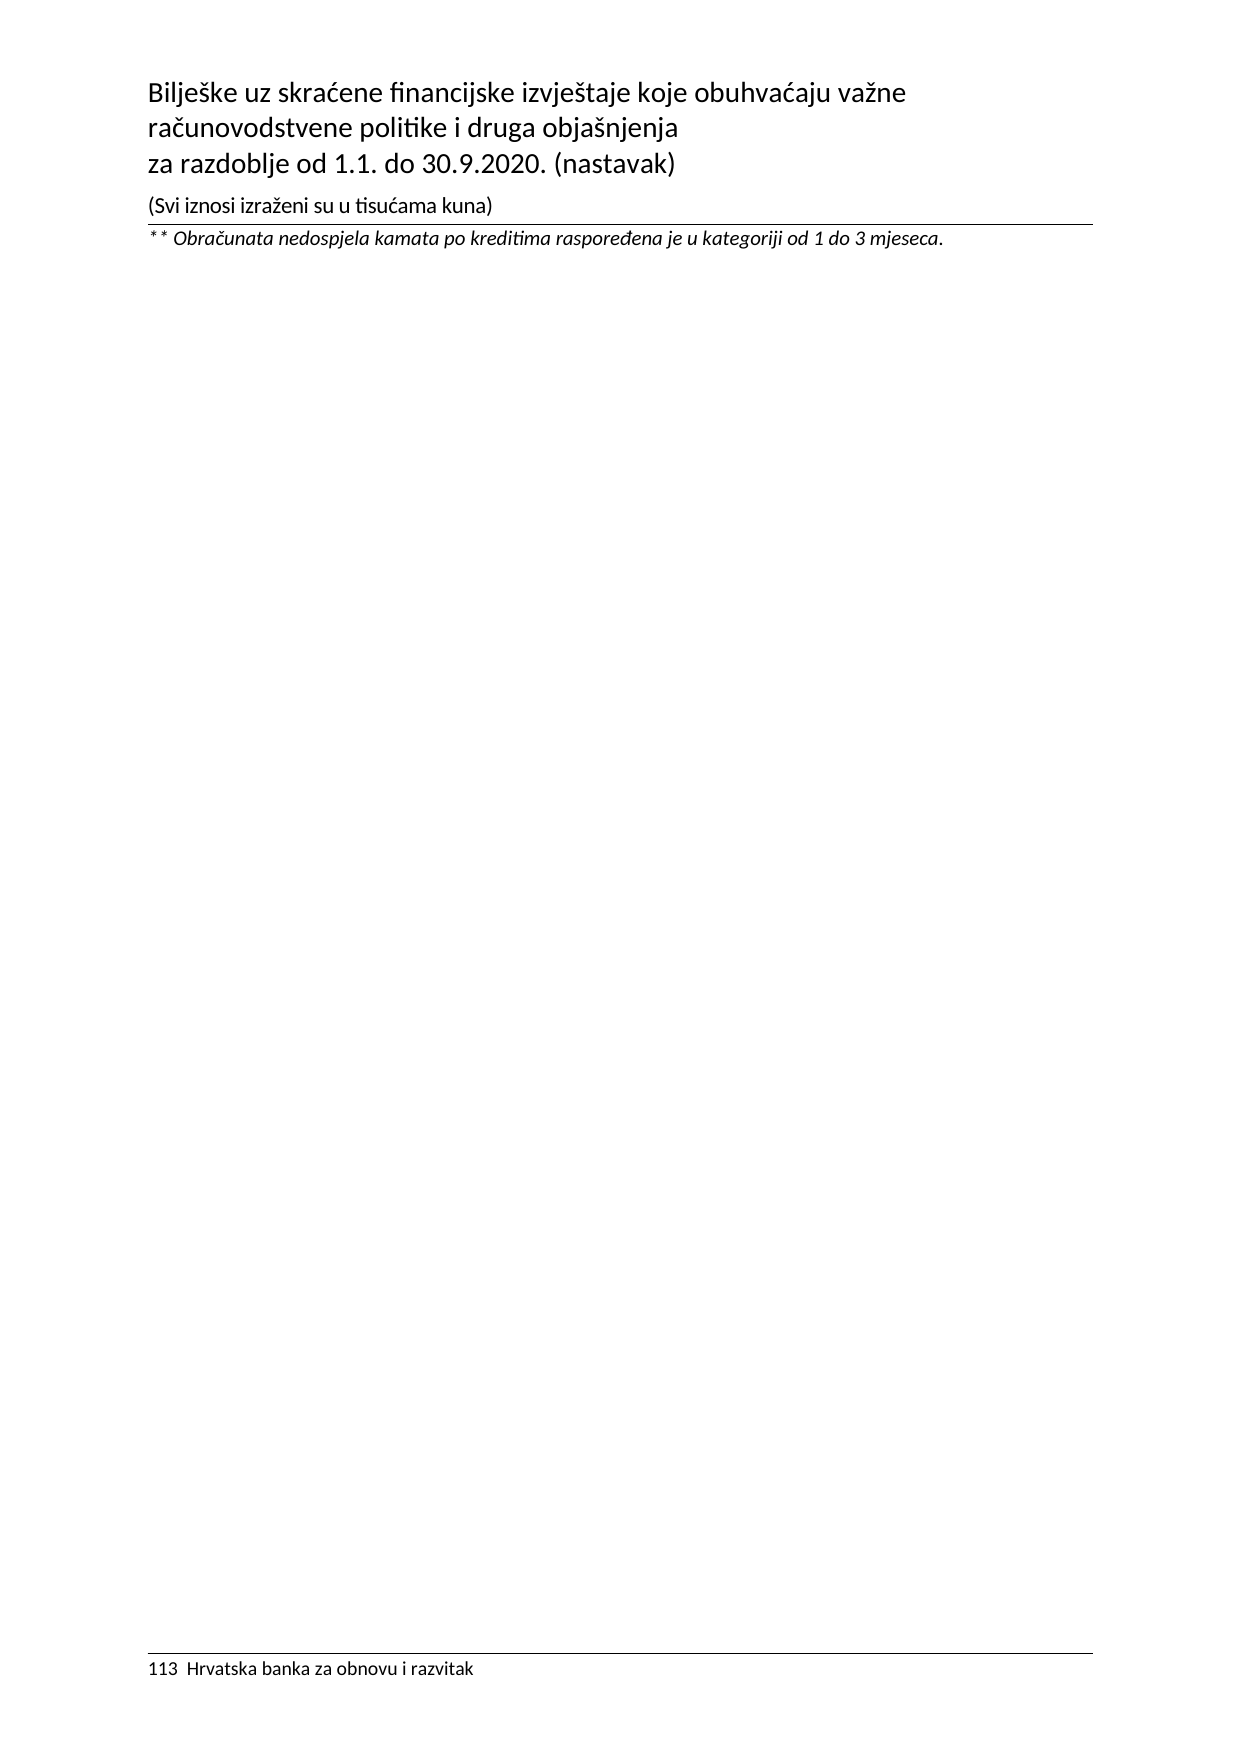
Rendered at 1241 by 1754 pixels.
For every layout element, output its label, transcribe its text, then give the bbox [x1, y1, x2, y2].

text ** Obračunata nedospjela kamata po kreditima raspoređena je u kategoriji od 1 do 3 mjeseca. [148, 225, 1093, 251]
